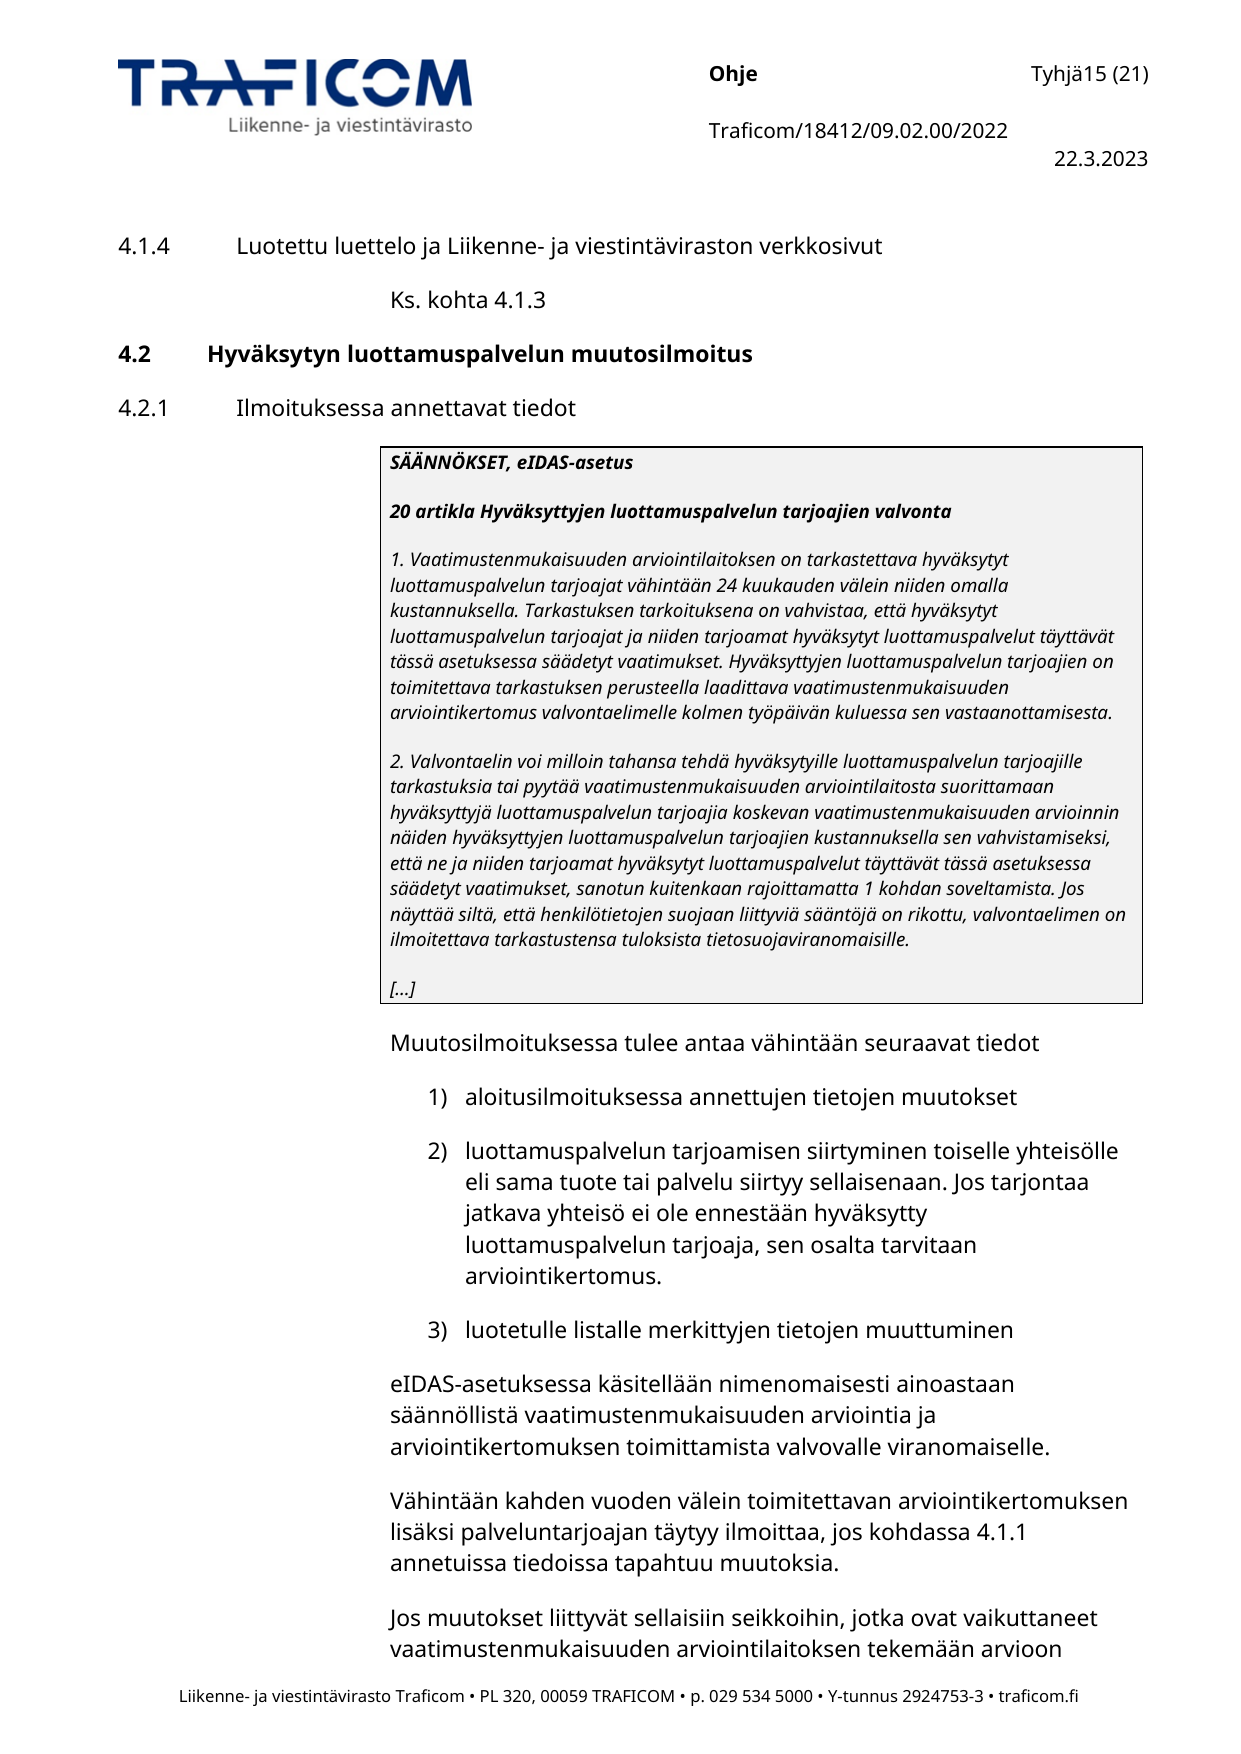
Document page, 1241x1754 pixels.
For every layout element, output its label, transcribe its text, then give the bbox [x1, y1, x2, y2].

list aloitusilmoituksessa annettujen tietojen muutokset [427, 1081, 1134, 1112]
list luotetulle listalle merkittyjen tietojen muuttuminen [427, 1314, 1134, 1345]
text 1. Vaatimustenmukaisuuden arviointilaitoksen on tarkastettava hyväksytyt luottamuspalvelun tarjoajat vähintään 24 kuukauden välein niiden omalla kustannuksella. Tarkastuksen tarkoituksena on vahvistaa, että hyväksytyt luottamuspalvelun tarjoajat ja niiden tarjoamat hyväksytyt luottamuspalvelut täyttävät tässä asetuksessa säädetyt vaatimukset. Hyväksyttyjen luottamuspalvelun tarjoajien on toimitettava tarkastuksen perusteella laadittava vaatimustenmukaisuuden arviointikertomus valvontaelimelle kolmen työpäivän kuluessa sen vastaanottamisesta. [381, 543, 1142, 725]
text Muutosilmoituksessa tulee antaa vähintään seuraavat tiedot [390, 1027, 1134, 1058]
subtitle Hyväksytyn luottamuspalvelun muutosilmoitus [118, 338, 1134, 369]
subtitle Ilmoituksessa annettavat tiedot [118, 392, 1134, 423]
text 2. Valvontaelin voi milloin tahansa tehdä hyväksytyille luottamuspalvelun tarjoajille tarkastuksia tai pyytää vaatimustenmukaisuuden arviointilaitosta suorittamaan hyväksyttyjä luottamuspalvelun tarjoajia koskevan vaatimustenmukaisuuden arvioinnin näiden hyväksyttyjen luottamuspalvelun tarjoajien kustannuksella sen vahvistamiseksi, että ne ja niiden tarjoamat hyväksytyt luottamuspalvelut täyttävät tässä asetuksessa säädetyt vaatimukset, sanotun kuitenkaan rajoittamatta 1 kohdan soveltamista. Jos näyttää siltä, että henkilötietojen suojaan liittyviä sääntöjä on rikottu, valvontaelimen on ilmoitettava tarkastustensa tuloksista tietosuojaviranomaisille. [381, 745, 1142, 952]
text Ks. kohta 4.1.3 [390, 284, 1134, 315]
list luottamuspalvelun tarjoamisen siirtyminen toiselle yhteisölle eli sama tuote tai palvelu siirtyy sellaisenaan. Jos tarjontaa jatkava yhteisö ei ole ennestään hyväksytty luottamuspalvelun tarjoaja, sen osalta tarvitaan arviointikertomus. [427, 1135, 1134, 1291]
text eIDAS-asetuksessa käsitellään nimenomaisesti ainoastaan säännöllistä vaatimustenmukaisuuden arviointia ja arviointikertomuksen toimittamista valvovalle viranomaiselle. [390, 1368, 1134, 1462]
subtitle Luotettu luettelo ja Liikenne- ja viestintäviraston verkkosivut [118, 230, 1134, 261]
picture [118, 59, 473, 137]
text SÄÄNNÖKSET, eIDAS-asetus [381, 448, 1142, 475]
text 20 artikla Hyväksyttyjen luottamuspalvelun tarjoajien valvonta [381, 495, 1142, 523]
text […] [381, 972, 1142, 1003]
text Vähintään kahden vuoden välein toimitettavan arviointikertomuksen lisäksi palveluntarjoajan täytyy ilmoittaa, jos kohdassa 4.1.1 annetuissa tiedoissa tapahtuu muutoksia. [390, 1485, 1134, 1579]
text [390, 1602, 1134, 1664]
